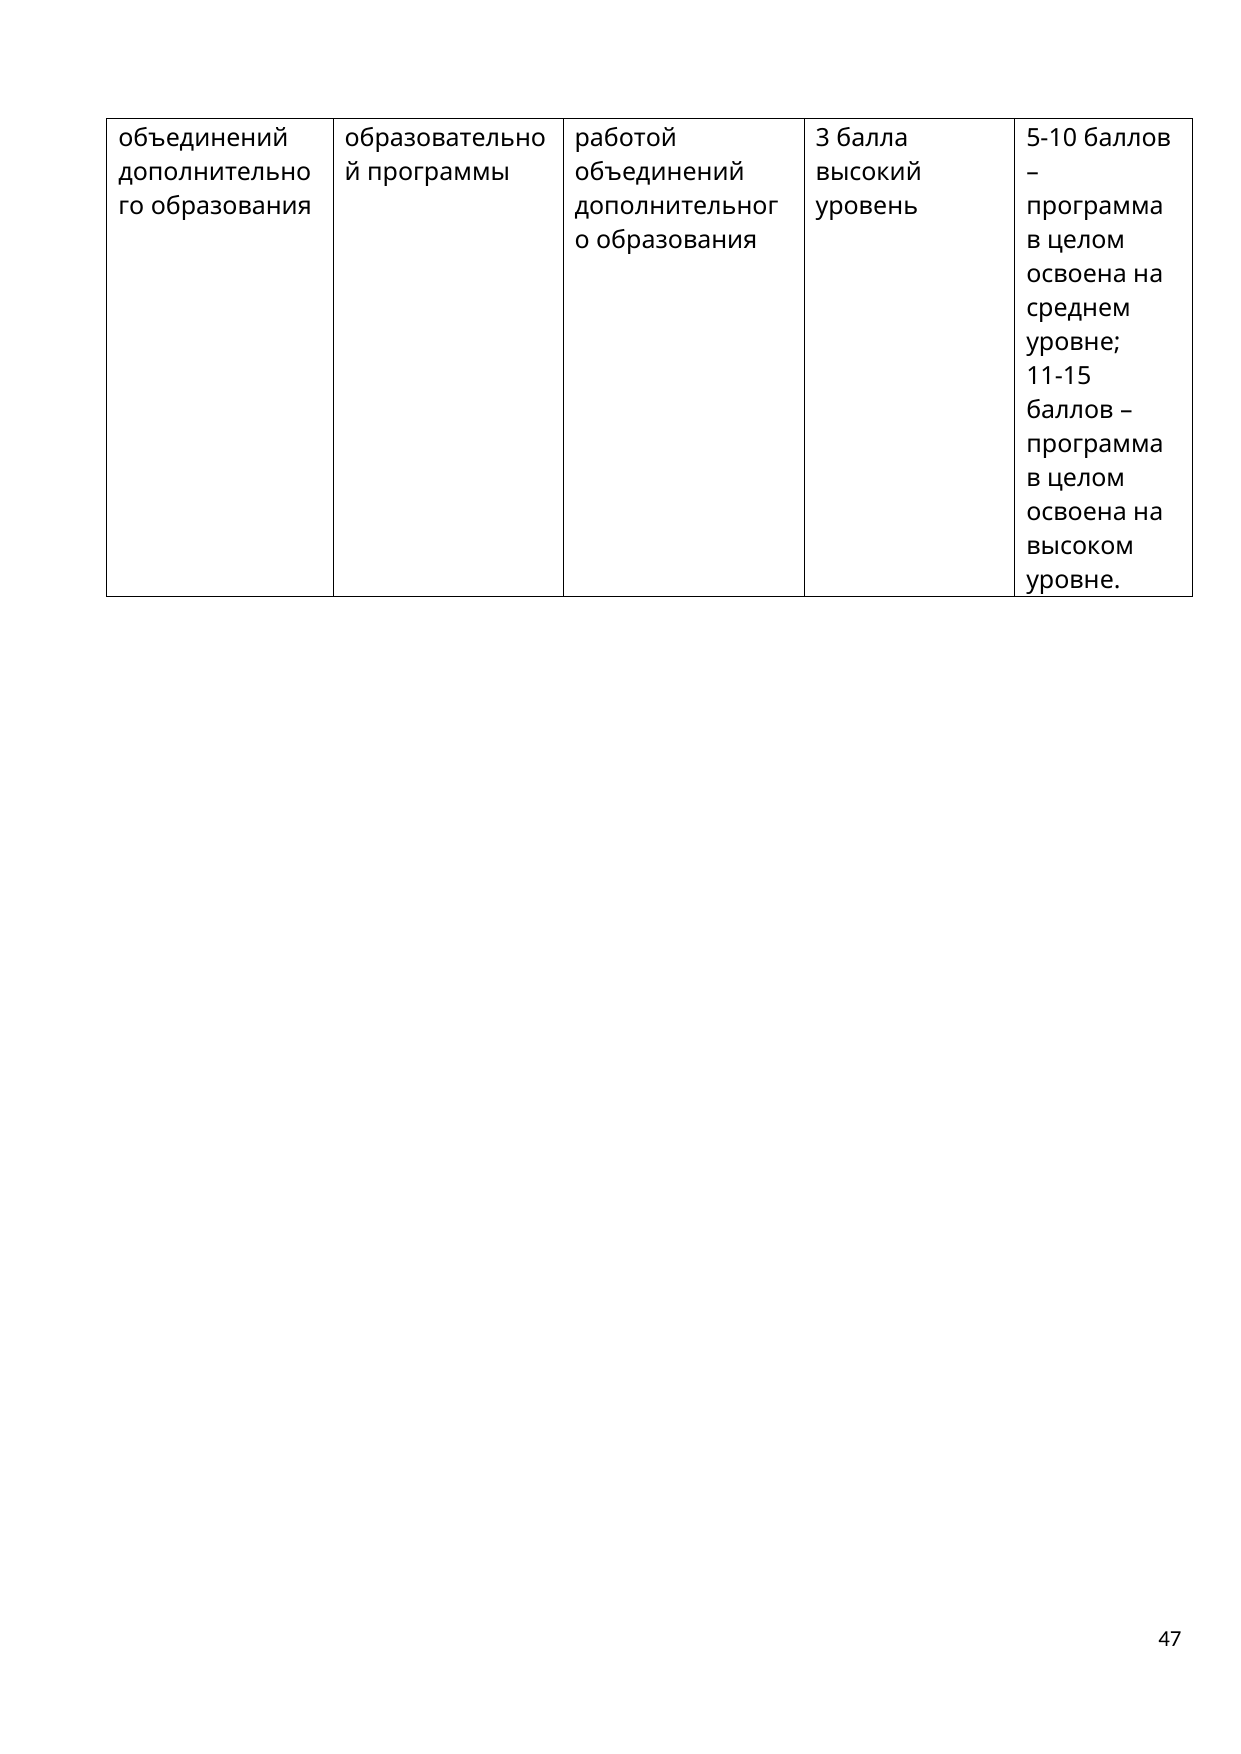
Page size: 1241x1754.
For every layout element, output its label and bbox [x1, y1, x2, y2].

table_cell [805, 119, 1014, 596]
table_cell [334, 119, 563, 596]
table_cell [1015, 119, 1192, 596]
table_cell [564, 119, 804, 596]
table_cell [107, 119, 333, 596]
